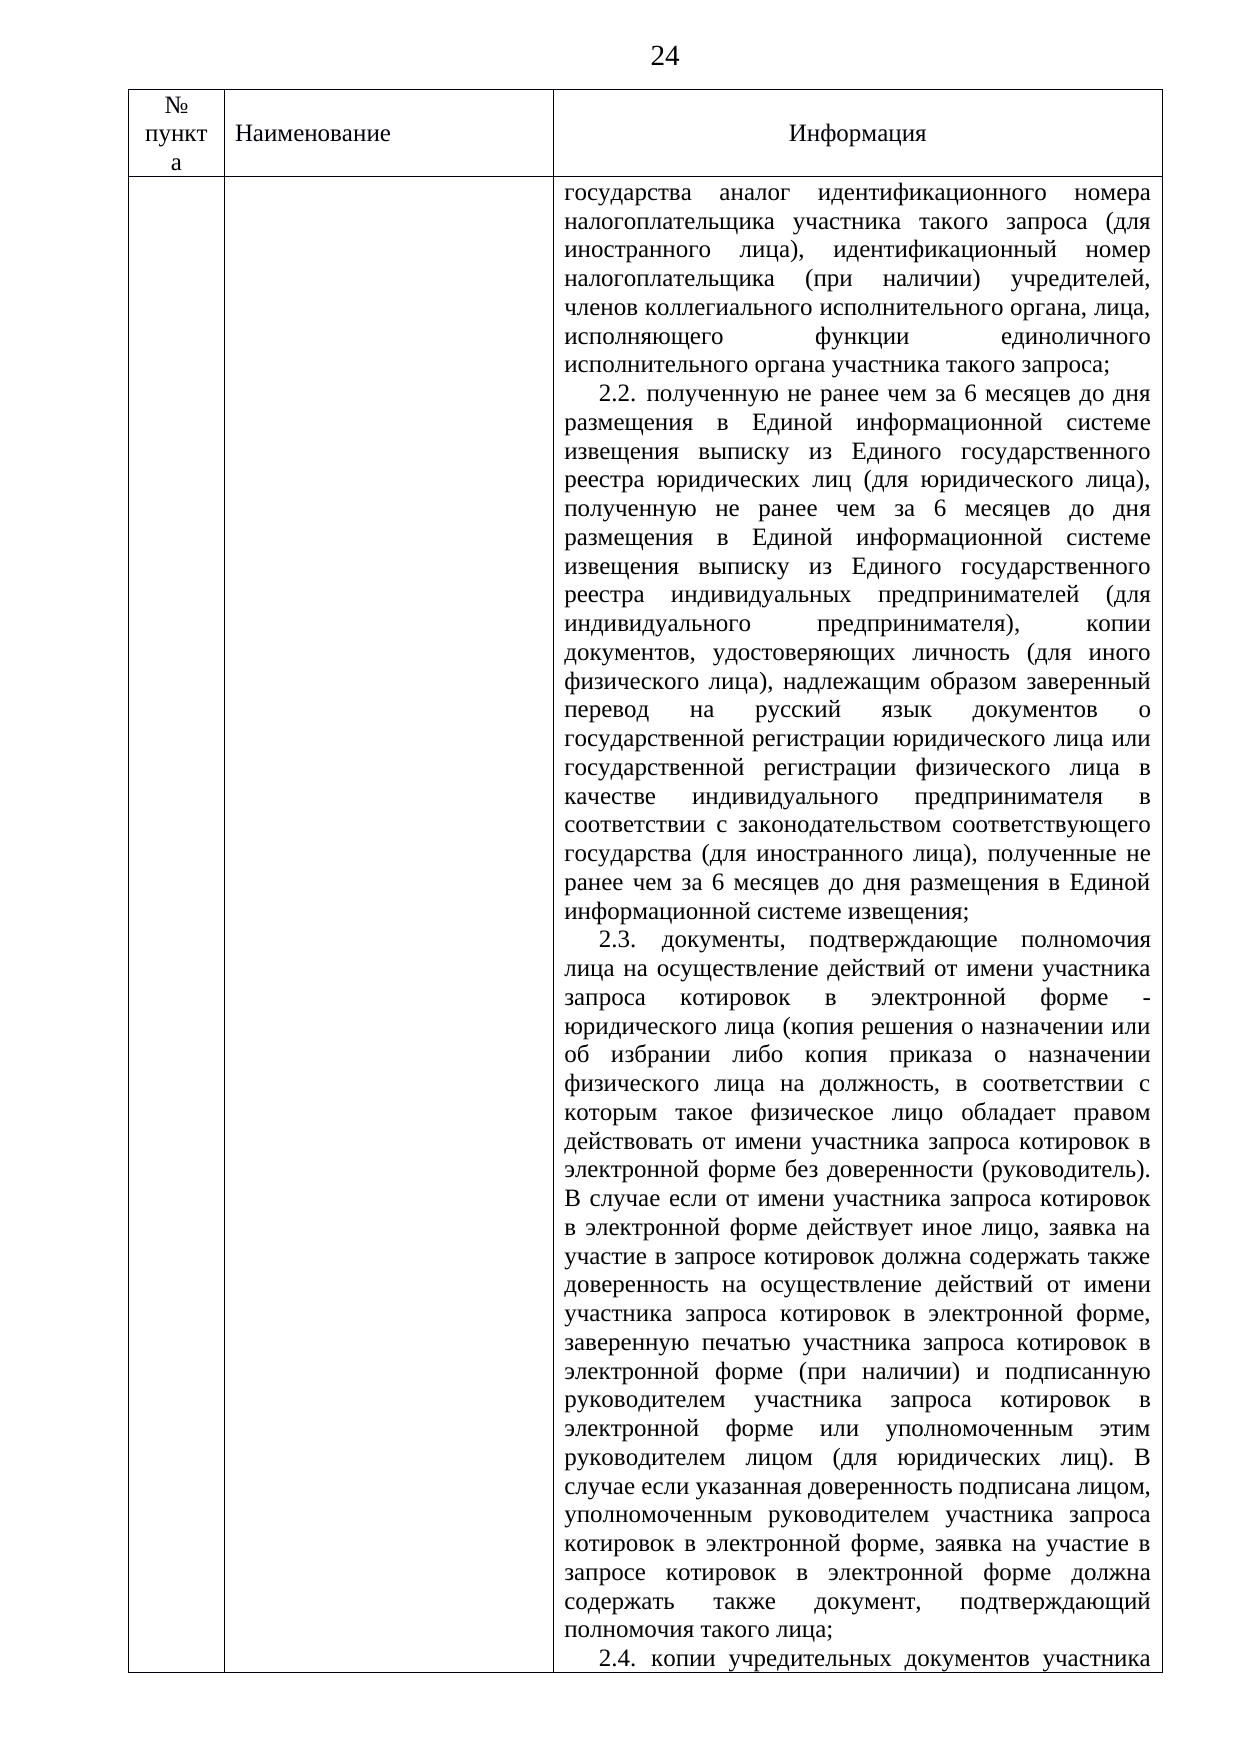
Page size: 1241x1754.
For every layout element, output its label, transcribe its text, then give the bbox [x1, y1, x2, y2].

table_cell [225, 177, 553, 1672]
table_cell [554, 177, 1162, 1672]
table_header Информация [554, 90, 1162, 176]
table_header № пункта [129, 90, 224, 176]
table_cell [129, 177, 224, 1672]
table_header Наименование [225, 90, 553, 176]
